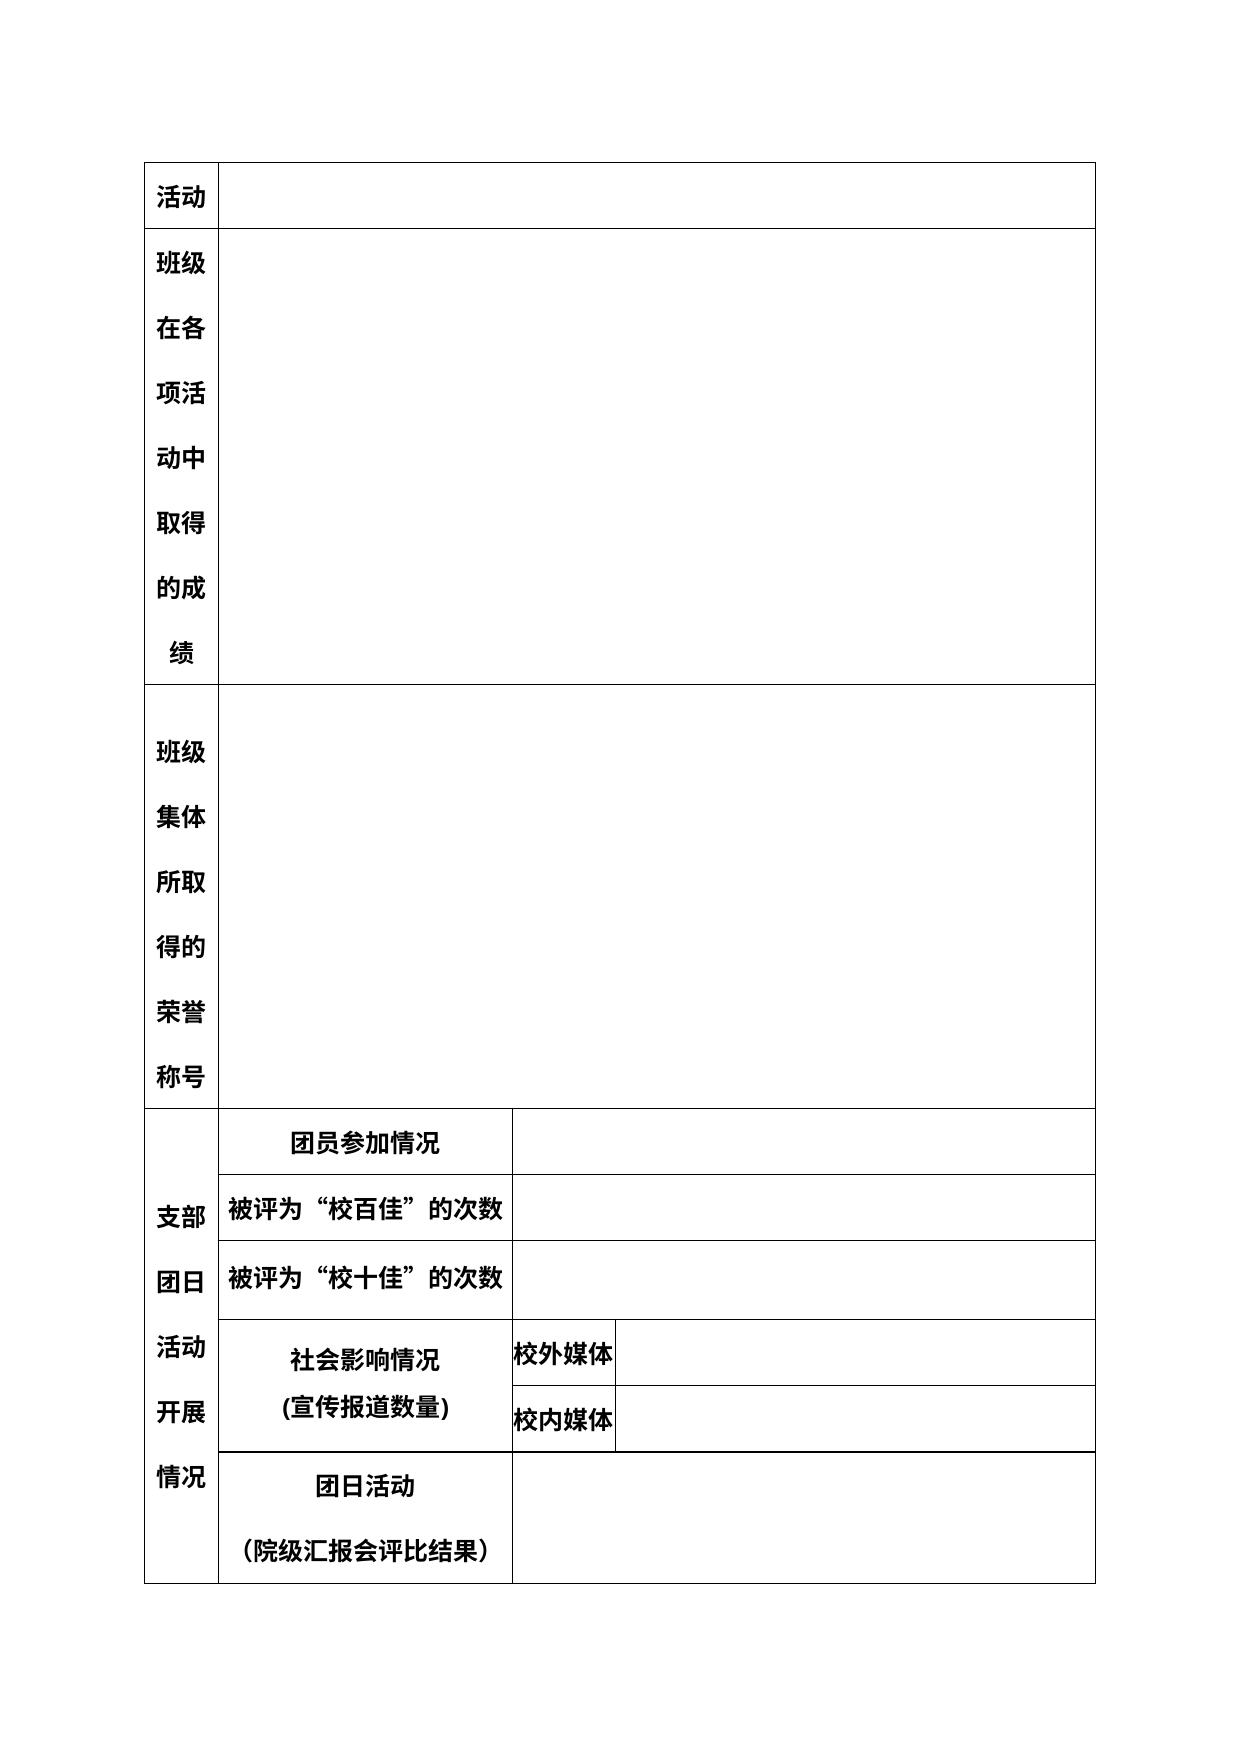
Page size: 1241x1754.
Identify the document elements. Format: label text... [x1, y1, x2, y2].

table_cell 校外媒体 [513, 1320, 615, 1385]
table_cell 被评为“校十佳”的次数 [219, 1241, 512, 1319]
table_cell 校内媒体 [513, 1386, 615, 1451]
table_cell [219, 685, 1095, 1108]
table_cell [219, 229, 1095, 684]
table_cell [513, 1453, 1095, 1582]
table_cell [616, 1320, 1095, 1385]
table_cell 支部团日活动开展情况 [145, 1109, 218, 1582]
table_cell 社会影响情况 (宣传报道数量) [219, 1320, 512, 1451]
table_cell 团支部学风建设的特色活动 [145, 163, 218, 228]
table_cell 团日活动 （院级汇报会评比结果） [219, 1453, 512, 1582]
table_cell [219, 163, 1095, 228]
table_cell [513, 1241, 1095, 1319]
table_cell 团员参加情况 [219, 1109, 512, 1174]
table_cell 班级在各项活动中取得的成绩 [145, 229, 218, 684]
table_cell 被评为“校百佳”的次数 [219, 1175, 512, 1240]
table_cell [513, 1109, 1095, 1174]
table_cell [513, 1175, 1095, 1240]
table_cell 班级集体所取得的荣誉称号 [145, 685, 218, 1108]
table_cell [616, 1386, 1095, 1451]
